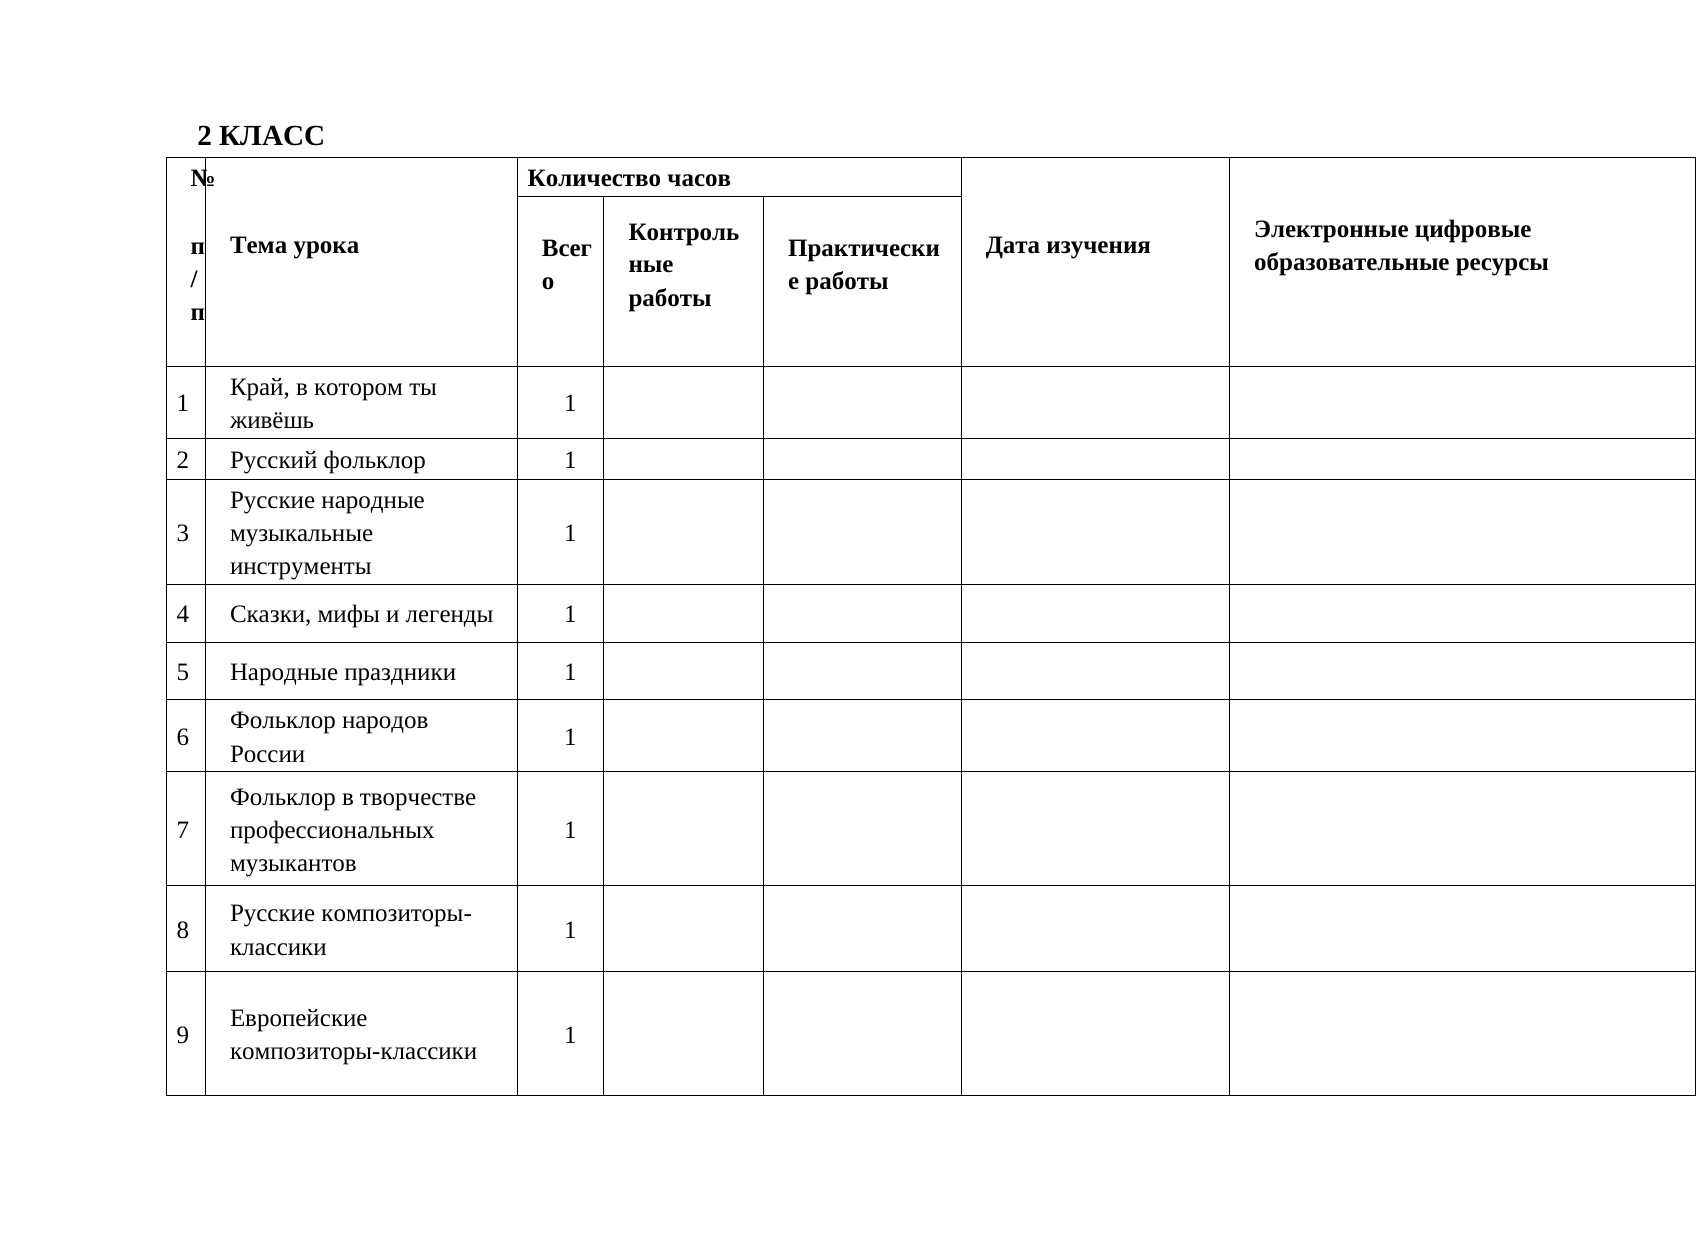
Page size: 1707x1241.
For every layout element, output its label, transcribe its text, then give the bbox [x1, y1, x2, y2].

table_cell [962, 643, 1229, 699]
table_cell [604, 972, 763, 1095]
table_cell 1 [518, 367, 603, 437]
table_cell Контрольные работы [604, 197, 763, 366]
text 2 КЛАСС [190, 118, 1618, 152]
table_cell 1 [518, 643, 603, 699]
table_cell [604, 886, 763, 971]
table_cell 1 [518, 439, 603, 479]
table_cell 1 [518, 700, 603, 771]
table_cell Народные праздники [206, 643, 517, 699]
table_cell 1 [518, 772, 603, 885]
table_cell Сказки, мифы и легенды [206, 585, 517, 642]
table_cell [764, 886, 961, 971]
table_cell [962, 480, 1229, 584]
table_cell [604, 643, 763, 699]
table_cell [764, 585, 961, 642]
table_cell [1230, 700, 1695, 771]
table_cell [1230, 972, 1695, 1095]
table_cell Фольклор народов России [206, 700, 517, 771]
table_cell [764, 480, 961, 584]
table_cell 1 [518, 972, 603, 1095]
table_cell Русские композиторы-классики [206, 886, 517, 971]
table_cell 1 [518, 480, 603, 584]
table_cell Русский фольклор [206, 439, 517, 479]
table_cell [1230, 886, 1695, 971]
table_cell [604, 585, 763, 642]
table_cell [962, 886, 1229, 971]
table_cell [764, 700, 961, 771]
table_cell [962, 972, 1229, 1095]
table_cell [1230, 643, 1695, 699]
table_cell 9 [167, 972, 205, 1095]
table_cell [962, 439, 1229, 479]
table_header Электронные цифровые образовательные ресурсы [1230, 158, 1695, 366]
table_cell Русские народные музыкальные инструменты [206, 480, 517, 584]
table_cell 1 [167, 367, 205, 437]
table_header Тема урока [206, 158, 517, 366]
table_cell [1230, 772, 1695, 885]
table_cell 6 [167, 700, 205, 771]
table_cell 5 [167, 643, 205, 699]
table_header Дата изучения [962, 158, 1229, 366]
table_cell 1 [518, 886, 603, 971]
table_cell [764, 367, 961, 437]
table_cell [764, 772, 961, 885]
table_cell Всего [518, 197, 603, 366]
table_cell [604, 439, 763, 479]
table_cell [764, 972, 961, 1095]
table_cell [962, 367, 1229, 437]
table_cell [604, 772, 763, 885]
table_cell 2 [167, 439, 205, 479]
table_cell [962, 585, 1229, 642]
table_cell 4 [167, 585, 205, 642]
table_cell [1230, 367, 1695, 437]
table_cell [604, 700, 763, 771]
table_cell 1 [518, 585, 603, 642]
table_header Количество часов [518, 158, 961, 196]
table_cell [604, 480, 763, 584]
table_cell 7 [167, 772, 205, 885]
table_cell [1230, 585, 1695, 642]
table_cell 8 [167, 886, 205, 971]
table_cell [1230, 480, 1695, 584]
table_cell [764, 643, 961, 699]
table_cell [1230, 439, 1695, 479]
table_cell [764, 439, 961, 479]
table_cell Край, в котором ты живёшь [206, 367, 517, 437]
table_cell Европейские композиторы-классики [206, 972, 517, 1095]
table_cell [962, 772, 1229, 885]
table_cell 3 [167, 480, 205, 584]
table_header № п/п [167, 158, 205, 366]
table_cell [604, 367, 763, 437]
table_cell [962, 700, 1229, 771]
table_cell Фольклор в творчестве профессиональных музыкантов [206, 772, 517, 885]
table_cell Практические работы [764, 197, 961, 366]
